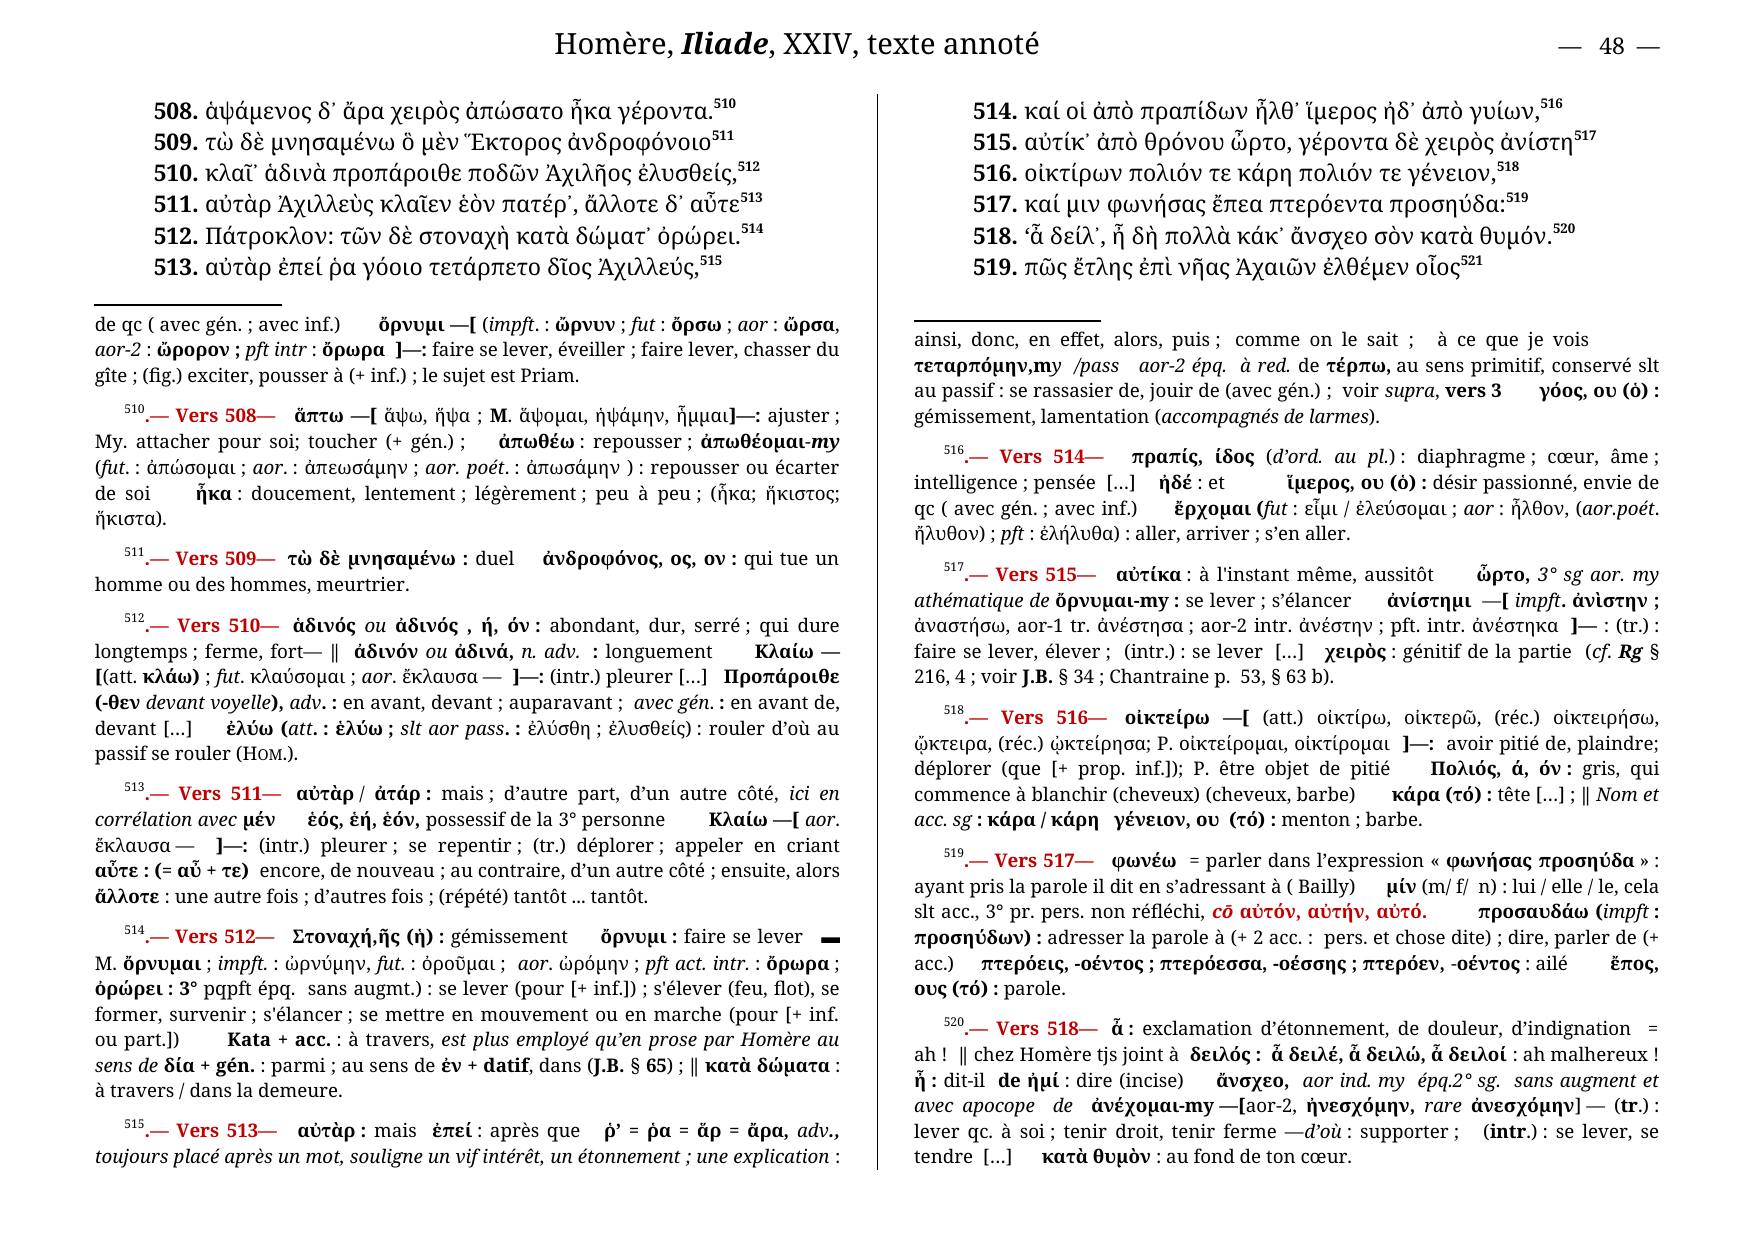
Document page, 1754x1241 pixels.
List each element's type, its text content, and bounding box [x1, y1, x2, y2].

text 518. ‘ἆ δείλ᾽, ἦ δὴ πολλὰ κάκ᾽ ἄνσχεο σὸν κατὰ θυμόν. [973, 219, 1659, 251]
text 512. Πάτροκλον: τῶν δὲ στοναχὴ κατὰ δώματ᾽ ὀρώρει. [153, 219, 840, 251]
text 514. καί οἱ ἀπὸ πραπίδων ἦλθ᾽ ἵμερος ἠδ᾽ ἀπὸ γυίων, [973, 94, 1659, 126]
text 519. πῶς ἔτλης ἐπὶ νῆας Ἀχαιῶν ἐλθέμεν οἶος [973, 251, 1659, 282]
text 511. αὐτὰρ Ἀχιλλεὺς κλαῖεν ἑὸν πατέρ᾽, ἄλλοτε δ᾽ αὖτε [153, 188, 840, 219]
text 513. αὐτὰρ ἐπεί ῥα γόοιο τετάρπετο δῖος Ἀχιλλεύς, [153, 251, 840, 282]
text 515. αὐτίκ᾽ ἀπὸ θρόνου ὦρτο, γέροντα δὲ χειρὸς ἀνίστη [973, 126, 1659, 157]
text 516. οἰκτίρων πολιόν τε κάρη πολιόν τε γένειον, [973, 157, 1659, 188]
text 508. ἁψάμενος δ᾽ ἄρα χειρὸς ἀπώσατο ἦκα γέροντα. [153, 94, 840, 126]
text 509. τὼ δὲ μνησαμένω ὃ μὲν Ἕκτορος ἀνδροφόνοιο [153, 126, 840, 157]
text 510. κλαῖ᾽ ἁδινὰ προπάροιθε ποδῶν Ἀχιλῆος ἐλυσθείς, [153, 157, 840, 188]
text 517. καί μιν φωνήσας ἔπεα πτερόεντα προσηύδα: [973, 188, 1659, 219]
